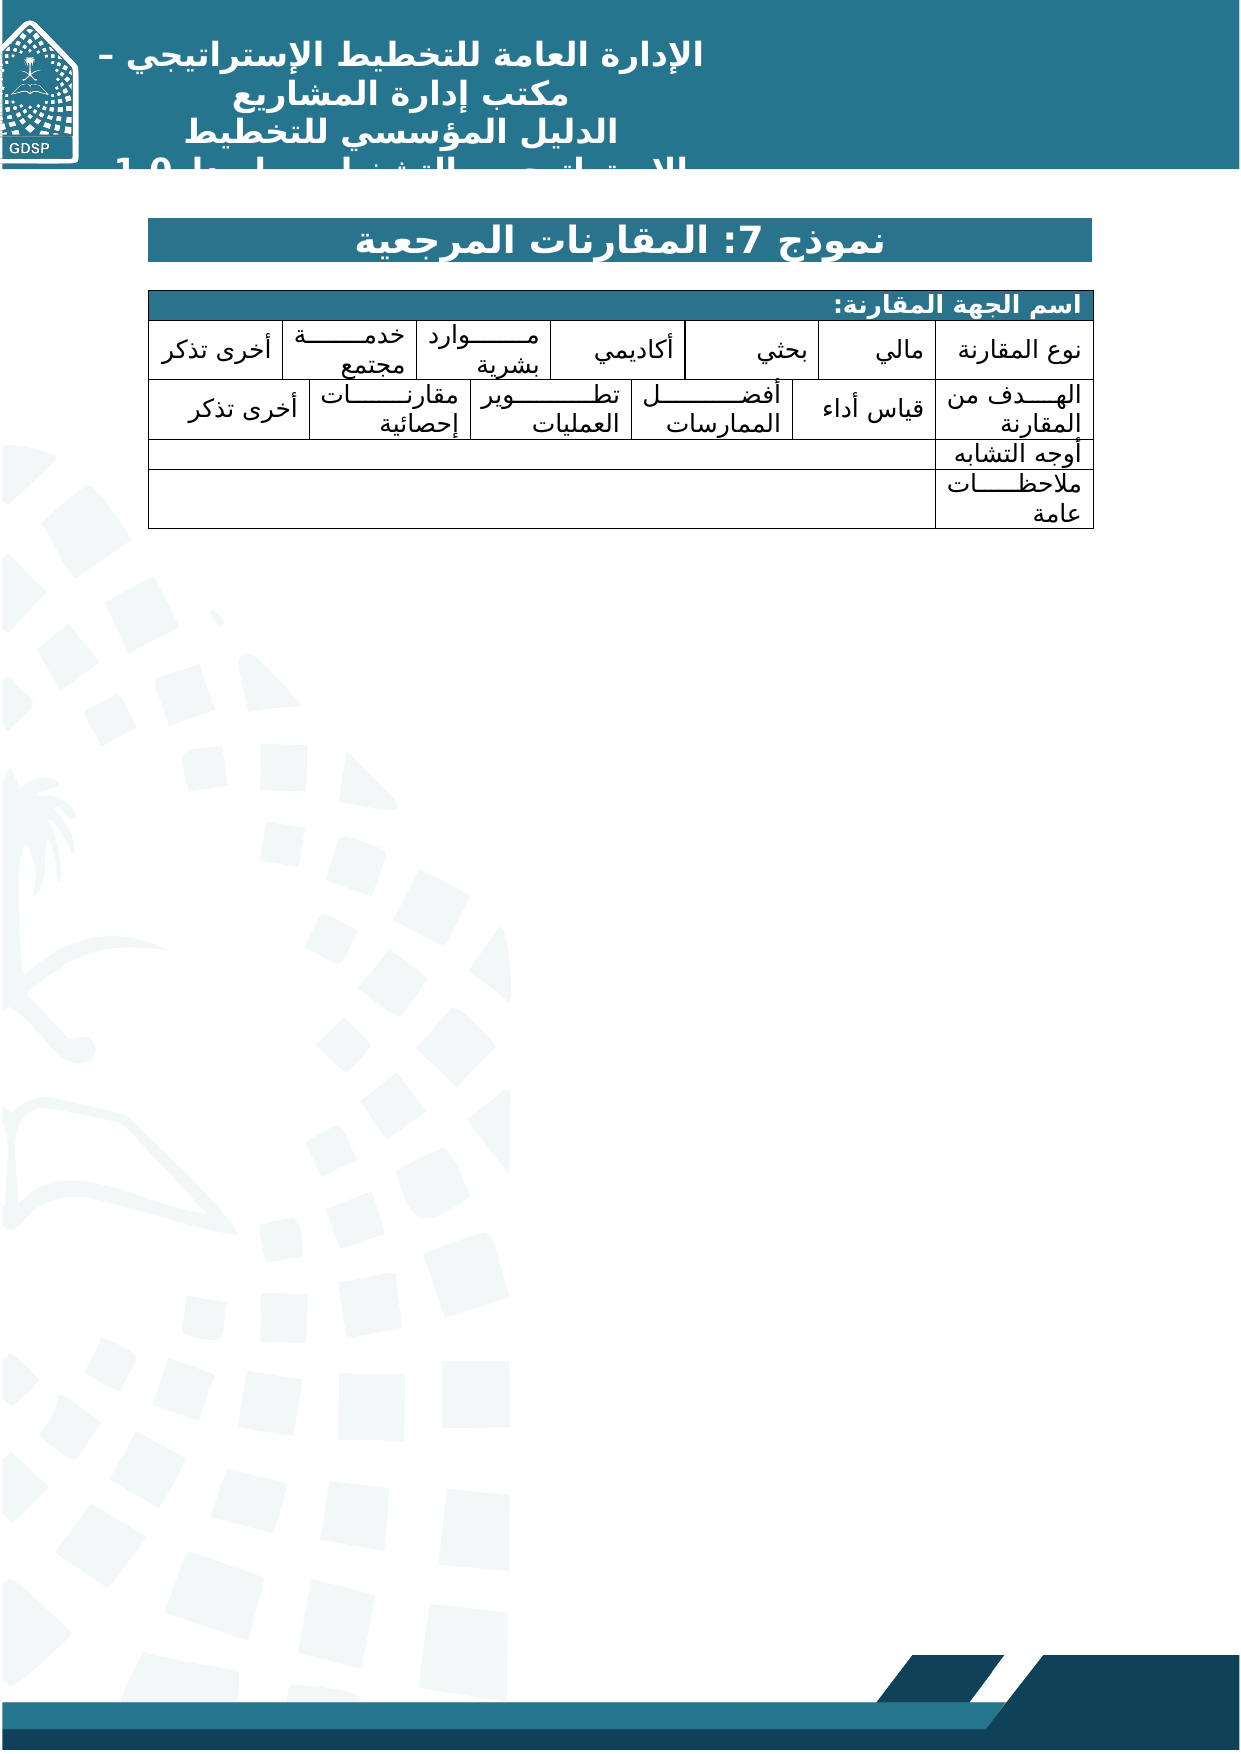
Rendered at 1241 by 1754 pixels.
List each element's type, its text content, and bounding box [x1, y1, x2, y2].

table_cell مالي [819, 321, 935, 379]
table_header اسم الجهة المقارنة: [149, 291, 1093, 320]
table_cell خدمة مجتمع [283, 321, 416, 379]
table_cell مقارنات إحصائية [310, 380, 470, 438]
table_cell أخرى تذكر [149, 380, 309, 438]
table_cell أفضل الممارسات [632, 380, 792, 438]
table_cell [149, 440, 935, 469]
table_cell بحثي [686, 321, 818, 379]
table_cell أكاديمي [551, 321, 684, 379]
table_cell ملاحظات عامة [936, 470, 1093, 528]
table_cell أوجه التشابه [936, 440, 1093, 469]
table_cell [149, 470, 935, 528]
text نموذج 7: المقارنات المرجعية [148, 218, 1092, 262]
table_cell نوع المقارنة [936, 321, 1093, 379]
table_cell موارد بشرية [417, 321, 550, 379]
table_cell الهدف من المقارنة [936, 380, 1093, 438]
picture [0, 0, 1240, 1750]
table_cell تطوير العمليات [471, 380, 631, 438]
table_cell أخرى تذكر [149, 321, 282, 379]
table_cell قياس أداء [793, 380, 935, 438]
